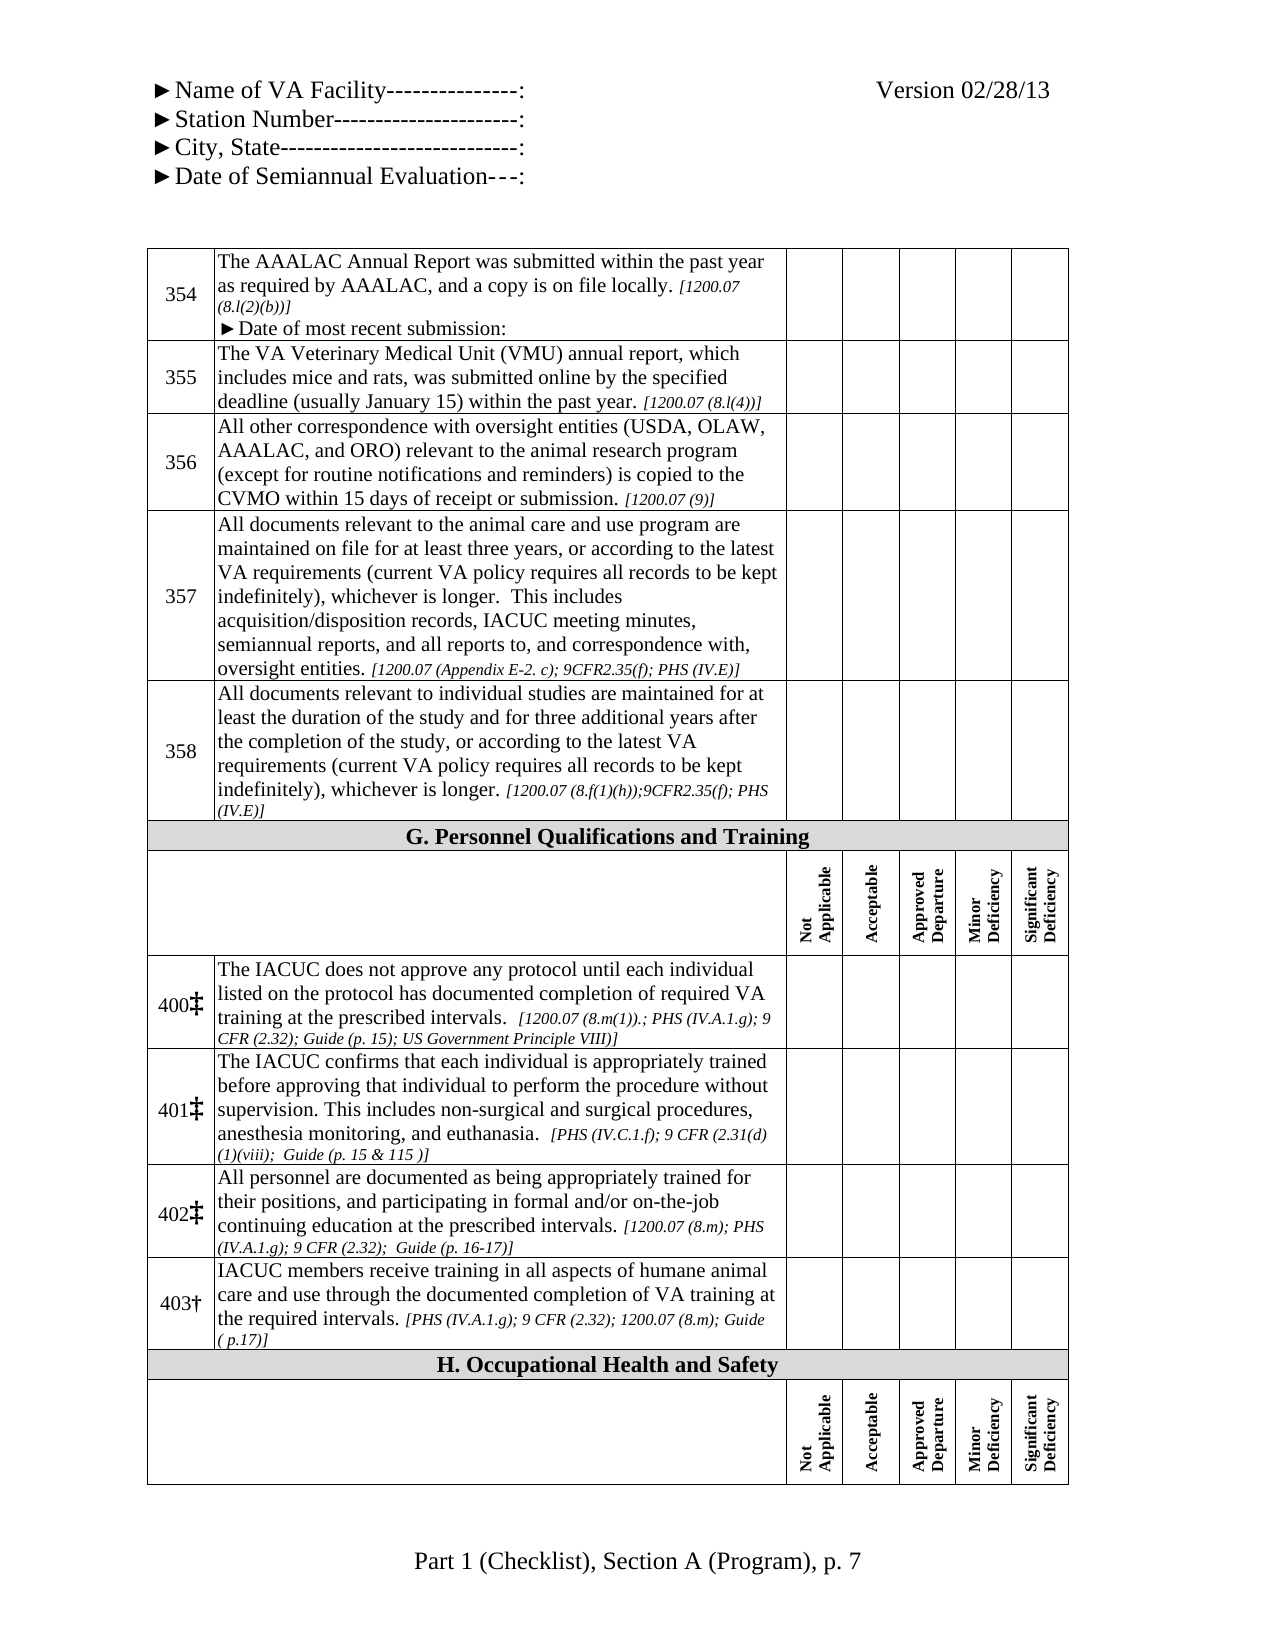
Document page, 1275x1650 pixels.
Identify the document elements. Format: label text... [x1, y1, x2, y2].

table_cell [787, 956, 842, 1048]
table_cell All documents relevant to the animal care and use program are maintained on file for at least three years, or according to the latest VA requirements (current VA policy requires all records to be kept indefinitely), whichever is longer. This includes acquisition/disposition records, IACUC meeting minutes, semiannual reports, and all reports to, and correspondence with, oversight entities. [1200.07 (Appendix E-2. c); 9CFR2.35(f); PHS (IV.E)] [215, 511, 786, 680]
table_cell [843, 414, 899, 510]
table_cell H. Occupational Health and Safety [148, 1350, 1068, 1379]
table_cell Minor Deficiency [956, 851, 1011, 955]
table_cell [900, 956, 955, 1048]
table_cell G. Personnel Qualifications and Training [148, 821, 1068, 850]
table_cell [900, 1049, 955, 1164]
table_cell [1012, 341, 1068, 413]
table_cell Approved Departure [900, 851, 955, 955]
table_cell The VA Veterinary Medical Unit (VMU) annual report, which includes mice and rats, was submitted online by the specified deadline (usually January 15) within the past year. [1200.07 (8.l(4))] [215, 341, 786, 413]
table_cell [1012, 249, 1068, 340]
table_cell 402‡ [148, 1165, 214, 1257]
table_cell The AAALAC Annual Report was submitted within the past year as required by AAALAC, and a copy is on file locally. [1200.07 (8.l(2)(b))] ►Date of most recent submission: [215, 249, 786, 340]
table_cell [843, 341, 899, 413]
table_cell All other correspondence with oversight entities (USDA, OLAW, AAALAC, and ORO) relevant to the animal research program (except for routine notifications and reminders) is copied to the CVMO within 15 days of receipt or submission. [1200.07 (9)] [215, 414, 786, 510]
table_cell [843, 1258, 899, 1349]
table_cell Minor Deficiency [956, 1380, 1011, 1484]
table_cell [956, 681, 1011, 820]
table_cell Significant Deficiency [1012, 851, 1068, 955]
table_cell [956, 1165, 1011, 1257]
table_cell [1012, 956, 1068, 1048]
table_cell [956, 1049, 1011, 1164]
table_cell [956, 1258, 1011, 1349]
table_cell Not Applicable [787, 1380, 842, 1484]
table_cell 357 [148, 511, 214, 680]
table_cell [148, 851, 786, 955]
table_cell [956, 956, 1011, 1048]
table_cell [956, 511, 1011, 680]
table_cell 354 [148, 249, 214, 340]
table_cell All documents relevant to individual studies are maintained for at least the duration of the study and for three additional years after the completion of the study, or according to the latest VA requirements (current VA policy requires all records to be kept indefinitely), whichever is longer. [1200.07 (8.f(1)(h));9CFR2.35(f); PHS (IV.E)] [215, 681, 786, 820]
table_cell [1012, 511, 1068, 680]
table_cell 403† [148, 1258, 214, 1349]
table_cell [843, 956, 899, 1048]
table_cell 358 [148, 681, 214, 820]
table_cell [1012, 681, 1068, 820]
table_cell [956, 249, 1011, 340]
table_cell [843, 681, 899, 820]
table_cell [787, 249, 842, 340]
table_cell Not Applicable [787, 851, 842, 955]
table_cell All personnel are documented as being appropriately trained for their positions, and participating in formal and/or on-the-job continuing education at the prescribed intervals. [1200.07 (8.m); PHS (IV.A.1.g); 9 CFR (2.32); Guide (p. 16-17)] [215, 1165, 786, 1257]
table_cell [787, 1165, 842, 1257]
table_cell [148, 1380, 786, 1484]
table_cell [843, 1049, 899, 1164]
table_cell [956, 341, 1011, 413]
table_cell [787, 1258, 842, 1349]
table_cell [900, 681, 955, 820]
table_cell [900, 1258, 955, 1349]
table_cell Significant Deficiency [1012, 1380, 1068, 1484]
table_cell [843, 249, 899, 340]
table_cell [900, 511, 955, 680]
table_cell The IACUC does not approve any protocol until each individual listed on the protocol has documented completion of required VA training at the prescribed intervals. [1200.07 (8.m(1)).; PHS (IV.A.1.g); 9 CFR (2.32); Guide (p. 15); US Government Principle VIII)] [215, 956, 786, 1048]
table_cell [843, 511, 899, 680]
table_cell [900, 1165, 955, 1257]
table_cell 355 [148, 341, 214, 413]
table_cell [787, 511, 842, 680]
table_cell [900, 341, 955, 413]
table_cell 401‡ [148, 1049, 214, 1164]
table_cell Acceptable [843, 1380, 899, 1484]
table_cell [787, 681, 842, 820]
table_cell [900, 414, 955, 510]
table_cell [1012, 414, 1068, 510]
table_cell [956, 414, 1011, 510]
table_cell The IACUC confirms that each individual is appropriately trained before approving that individual to perform the procedure without supervision. This includes non-surgical and surgical procedures, anesthesia monitoring, and euthanasia. [PHS (IV.C.1.f); 9 CFR (2.31(d)(1)(viii); Guide (p. 15 & 115 )] [215, 1049, 786, 1164]
table_cell [787, 341, 842, 413]
table_cell Approved Departure [900, 1380, 955, 1484]
table_cell IACUC members receive training in all aspects of humane animal care and use through the documented completion of VA training at the required intervals. [PHS (IV.A.1.g); 9 CFR (2.32); 1200.07 (8.m); Guide ( p.17)] [215, 1258, 786, 1349]
table_cell Acceptable [843, 851, 899, 955]
table_cell [1012, 1165, 1068, 1257]
table_cell [787, 1049, 842, 1164]
table_cell 356 [148, 414, 214, 510]
table_cell [1012, 1049, 1068, 1164]
table_cell [900, 249, 955, 340]
table_cell [1012, 1258, 1068, 1349]
table_cell 400‡ [148, 956, 214, 1048]
table_cell [843, 1165, 899, 1257]
table_cell [787, 414, 842, 510]
